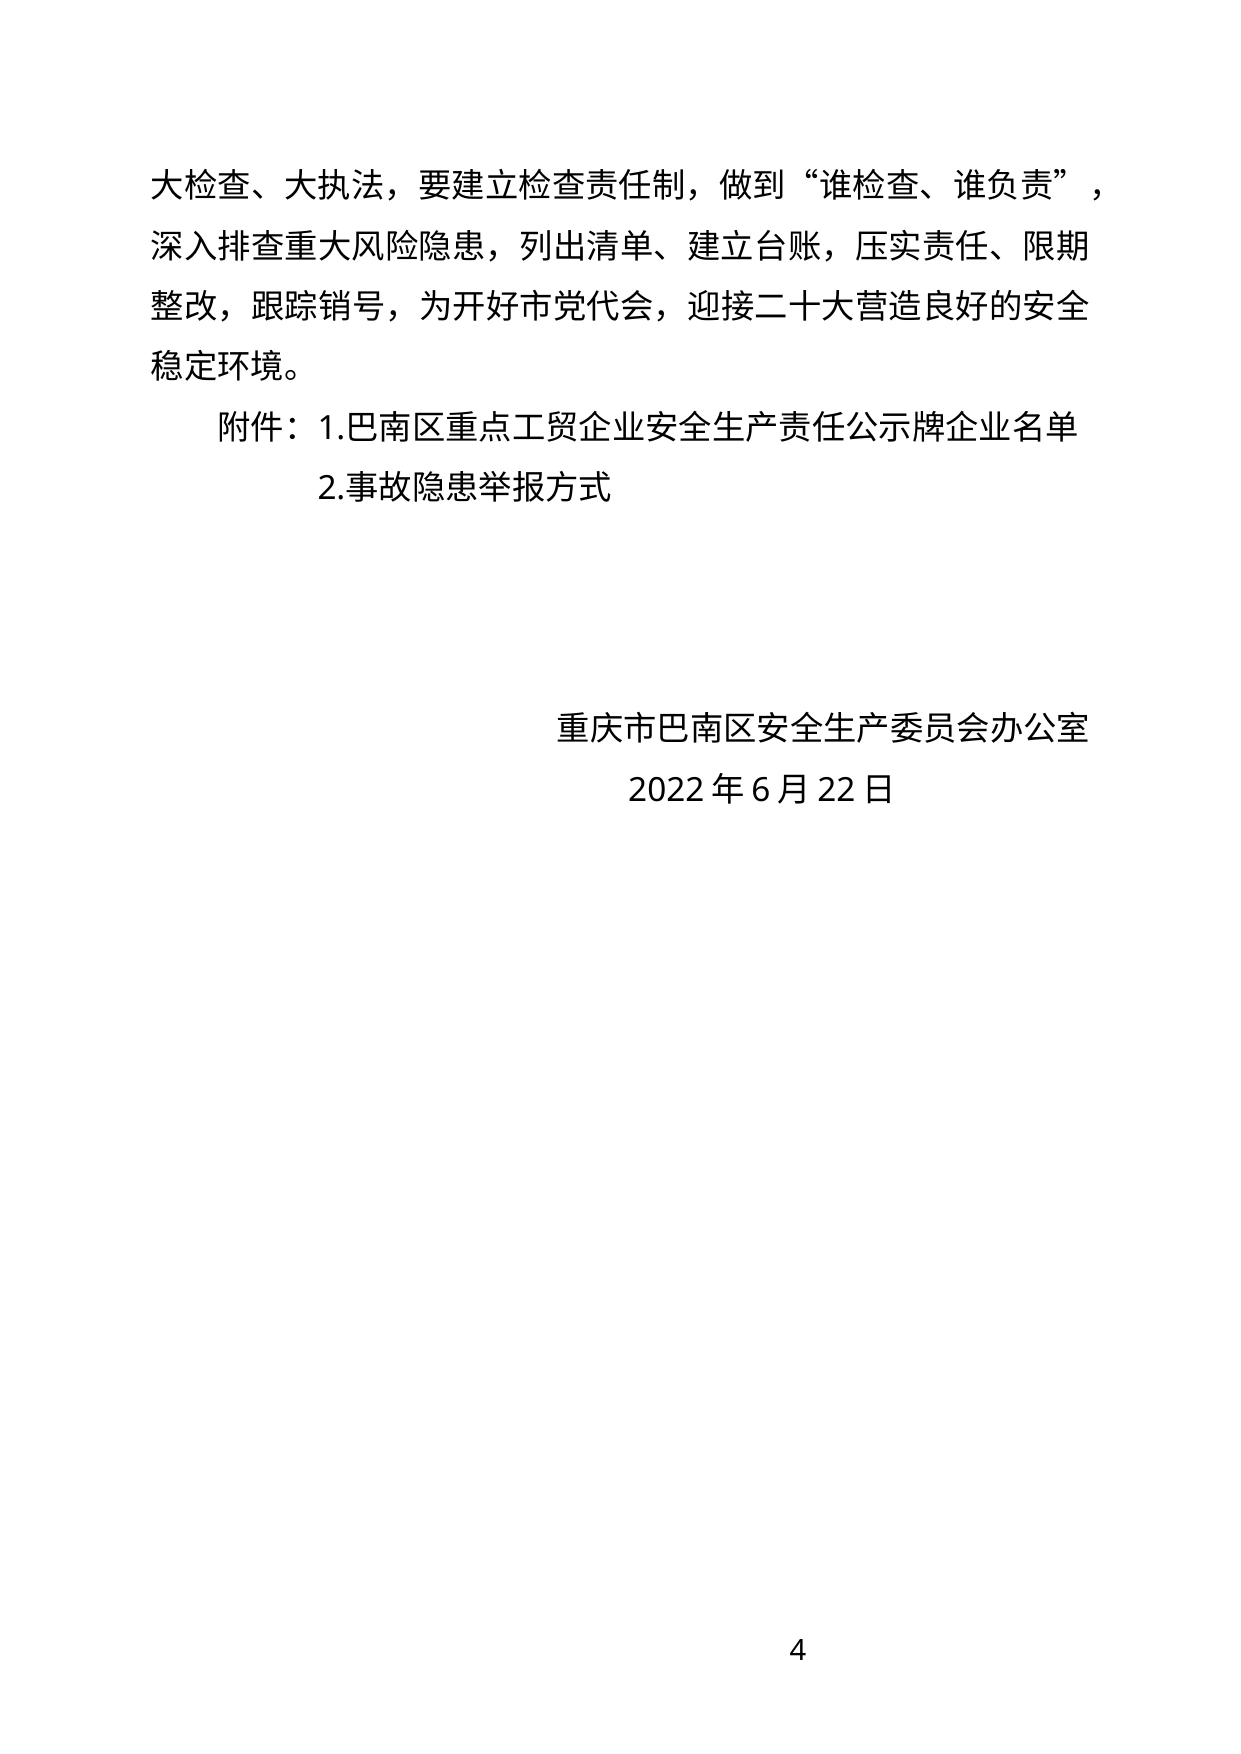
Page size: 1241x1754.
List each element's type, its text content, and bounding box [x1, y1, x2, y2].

title 附件：1.巴南区重点工贸企业安全生产责任公示牌企业名单 [151, 394, 1089, 455]
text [151, 153, 1089, 394]
text 重庆市巴南区安全生产委员会办公室 [151, 696, 1089, 756]
text 2.事故隐患举报方式 [151, 455, 1089, 515]
text 2022年6月22日 [151, 756, 1089, 817]
